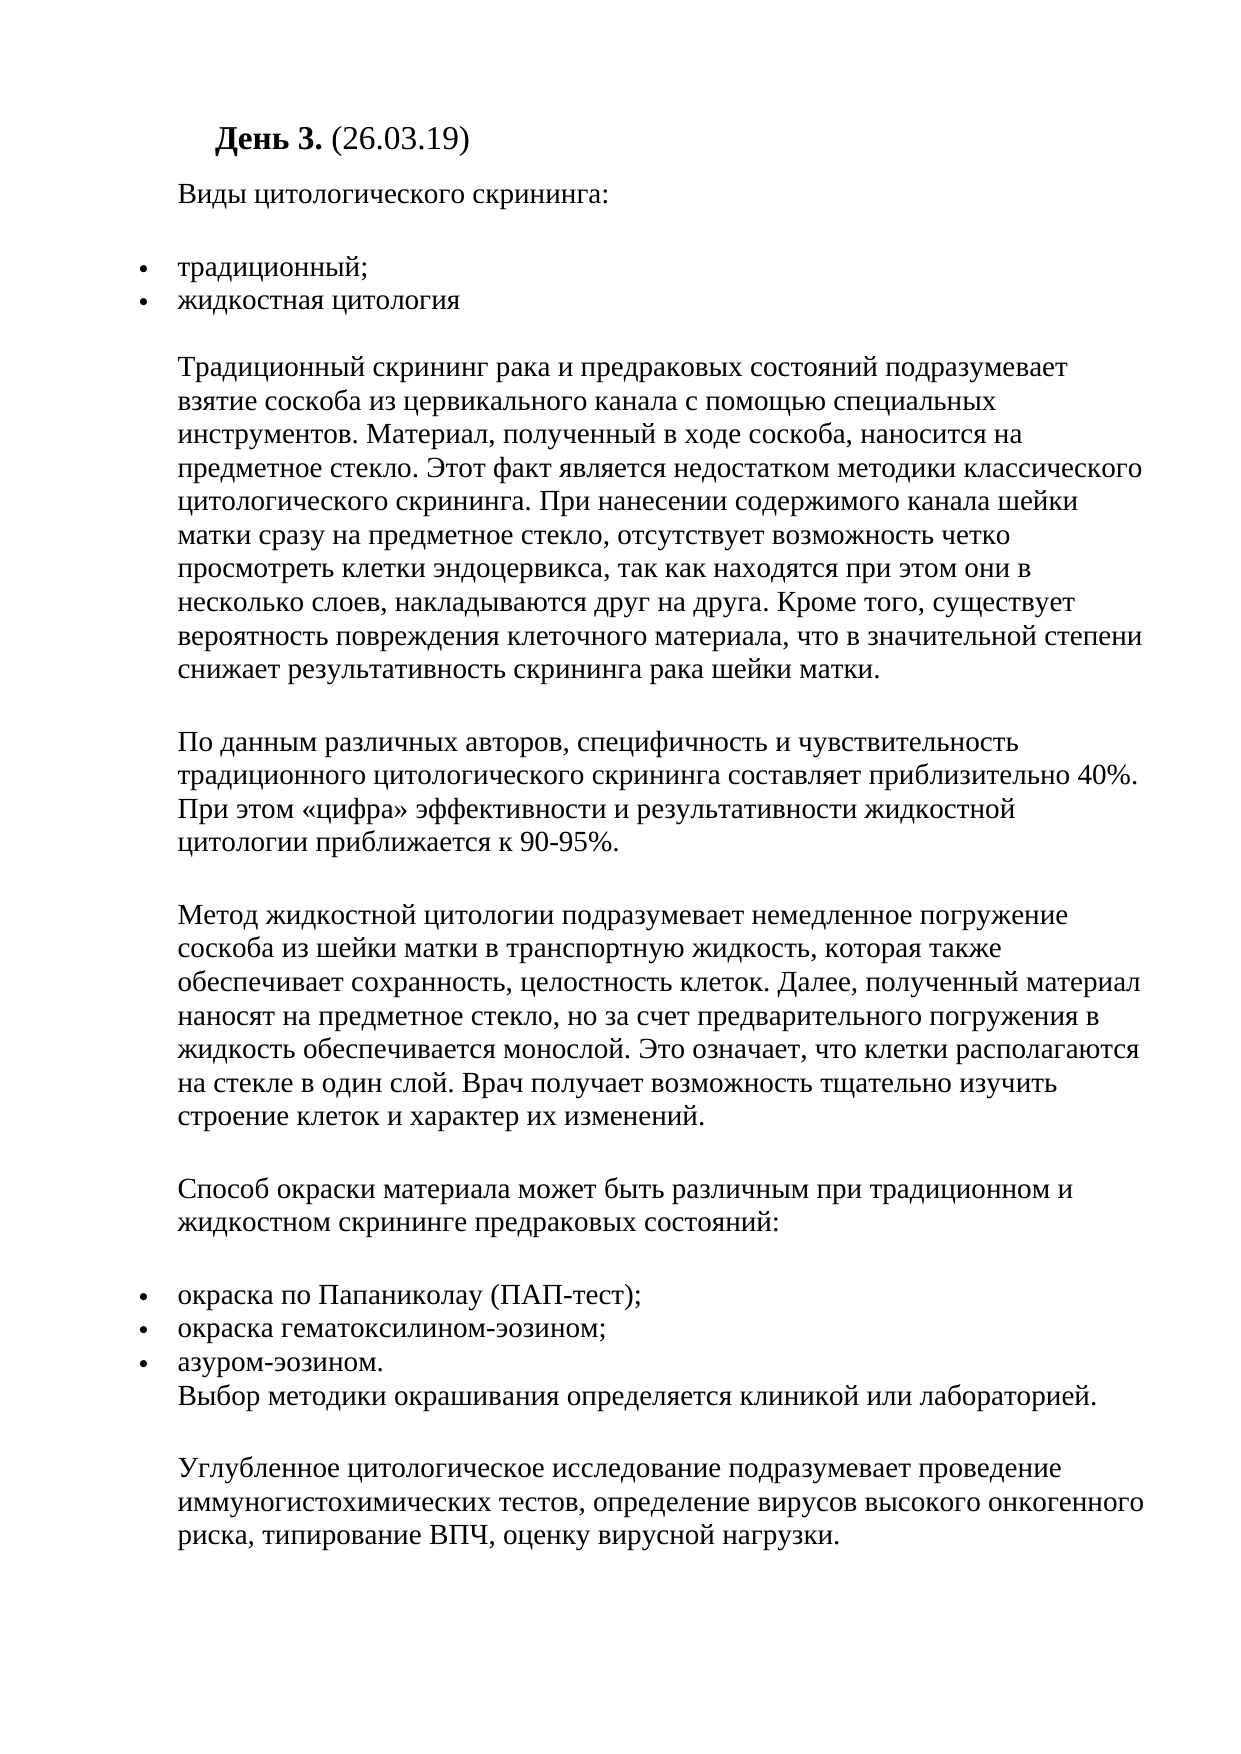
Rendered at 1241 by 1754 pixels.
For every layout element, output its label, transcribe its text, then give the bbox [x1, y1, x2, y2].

list окраска гематоксилином-эозином; [140, 1311, 1152, 1344]
text Метод жидкостной цитологии подразумевает немедленное погружение соскоба из шейки матки в транспортную жидкость, которая также обеспечивает сохранность, целостность клеток. Далее, полученный материал наносят на предметное стекло, но за счет предварительного погружения в жидкость обеспечивается монослой. Это означает, что клетки располагаются на стекле в один слой. Врач получает возможность тщательно изучить строение клеток и характер их изменений. [177, 897, 1152, 1132]
text По данным различных авторов, специфичность и чувствительность традиционного цитологического скрининга составляет приблизительно 40%. При этом «цифра» эффективности и результативности жидкостной цитологии приближается к 90-95%. [177, 724, 1152, 858]
text Традиционный скрининг рака и предраковых состояний подразумевает взятие соскоба из цервикального канала с помощью специальных инструментов. Материал, полученный в ходе соскоба, наносится на предметное стекло. Этот факт является недостатком методики классического цитологического скрининга. При нанесении содержимого канала шейки матки сразу на предметное стекло, отсутствует возможность четко просмотреть клетки эндоцервикса, так как находятся при этом они в несколько слоев, накладываются друг на друга. Кроме того, существует вероятность повреждения клеточного материала, что в значительной степени снижает результативность скрининга рака шейки матки. [177, 349, 1152, 685]
list традиционный; [140, 249, 1152, 282]
text Виды цитологического скрининга: [177, 176, 1152, 210]
list окраска по Папаниколау (ПАП-тест); [140, 1277, 1152, 1311]
text Выбор методики окрашивания определяется клиникой или лабораторией. [177, 1378, 1152, 1411]
text День 3. (26.03.19) [215, 118, 1152, 156]
text Углубленное цитологическое исследование подразумевает проведение иммуногистохимических тестов, определение вирусов высокого онкогенного риска, типирование ВПЧ, оценку вирусной нагрузки. [177, 1450, 1152, 1551]
list жидкостная цитология [140, 282, 1152, 316]
text Способ окраски материала может быть различным при традиционном и жидкостном скрининге предраковых состояний: [177, 1171, 1152, 1238]
list азуром-эозином. [140, 1344, 1152, 1378]
